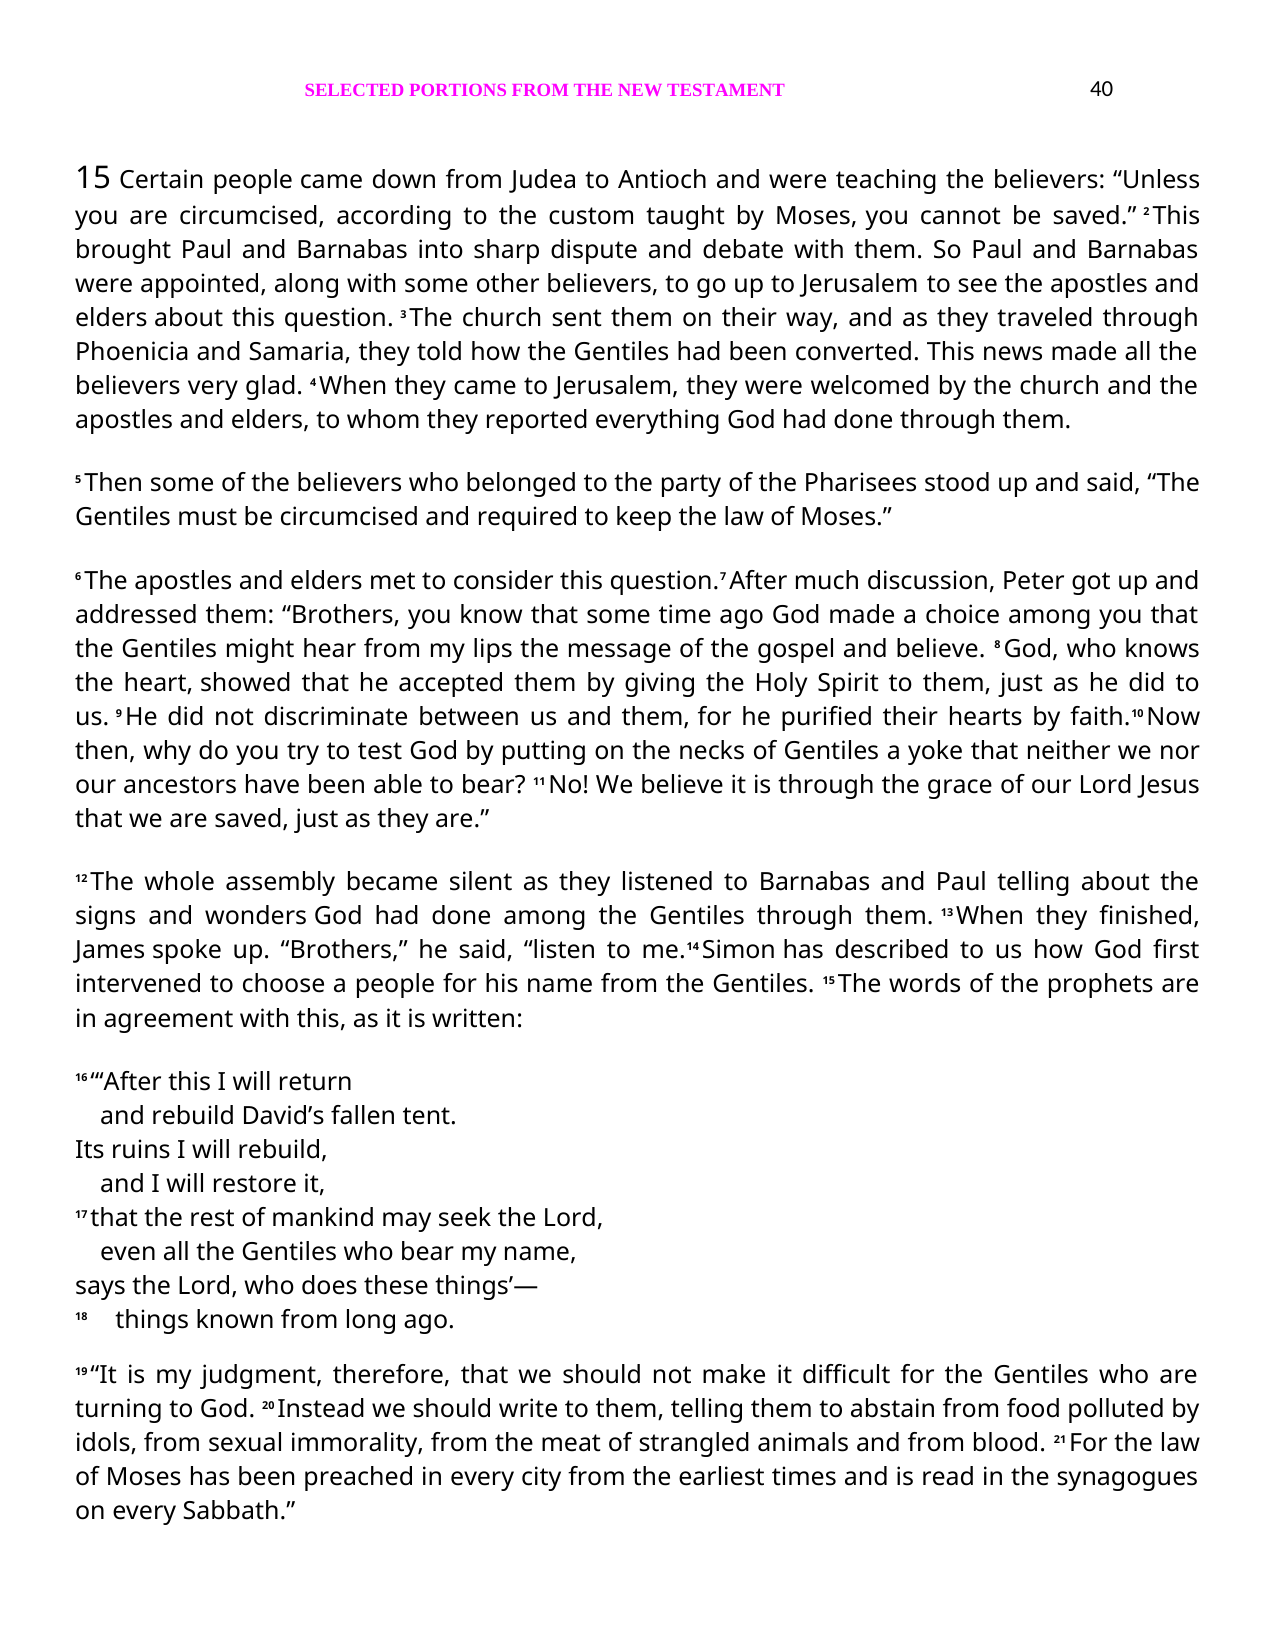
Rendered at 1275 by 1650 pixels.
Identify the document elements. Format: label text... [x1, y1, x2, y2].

text 15 Certain people came down from Judea to Antioch and were teaching the believers: “Unless you are circumcised, according to the custom taught by Moses, you cannot be saved.” 2 This brought Paul and Barnabas into sharp dispute and debate with them. So Paul and Barnabas were appointed, along with some other believers, to go up to Jerusalem to see the apostles and elders about this question. 3 The church sent them on their way, and as they traveled through Phoenicia and Samaria, they told how the Gentiles had been converted. This news made all the believers very glad. 4 When they came to Jerusalem, they were welcomed by the church and the apostles and elders, to whom they reported everything God had done through them. [75, 155, 1200, 436]
text 6 The apostles and elders met to consider this question.7 After much discussion, Peter got up and addressed them: “Brothers, you know that some time ago God made a choice among you that the Gentiles might hear from my lips the message of the gospel and believe. 8 God, who knows the heart, showed that he accepted them by giving the Holy Spirit to them, just as he did to us. 9 He did not discriminate between us and them, for he purified their hearts by faith.10 Now then, why do you try to test God by putting on the necks of Gentiles a yoke that neither we nor our ancestors have been able to bear? 11 No! We believe it is through the grace of our Lord Jesus that we are saved, just as they are.” [75, 562, 1200, 835]
text 16 “‘After this I will return and rebuild David’s fallen tent. Its ruins I will rebuild, and I will restore it, 17 that the rest of mankind may seek the Lord, even all the Gentiles who bear my name, says the Lord, who does these things’— 18 things known from long ago. [75, 1063, 1200, 1336]
text 5 Then some of the believers who belonged to the party of the Pharisees stood up and said, “The Gentiles must be circumcised and required to keep the law of Moses.” [75, 465, 1200, 533]
text 19 “It is my judgment, therefore, that we should not make it difficult for the Gentiles who are turning to God. 20 Instead we should write to them, telling them to abstain from food polluted by idols, from sexual immorality, from the meat of strangled animals and from blood. 21 For the law of Moses has been preached in every city from the earliest times and is read in the synagogues on every Sabbath.” [75, 1357, 1200, 1527]
text 12 The whole assembly became silent as they listened to Barnabas and Paul telling about the signs and wonders God had done among the Gentiles through them. 13 When they finished, James spoke up. “Brothers,” he said, “listen to me.14 Simon has described to us how God first intervened to choose a people for his name from the Gentiles. 15 The words of the prophets are in agreement with this, as it is written: [75, 864, 1200, 1034]
